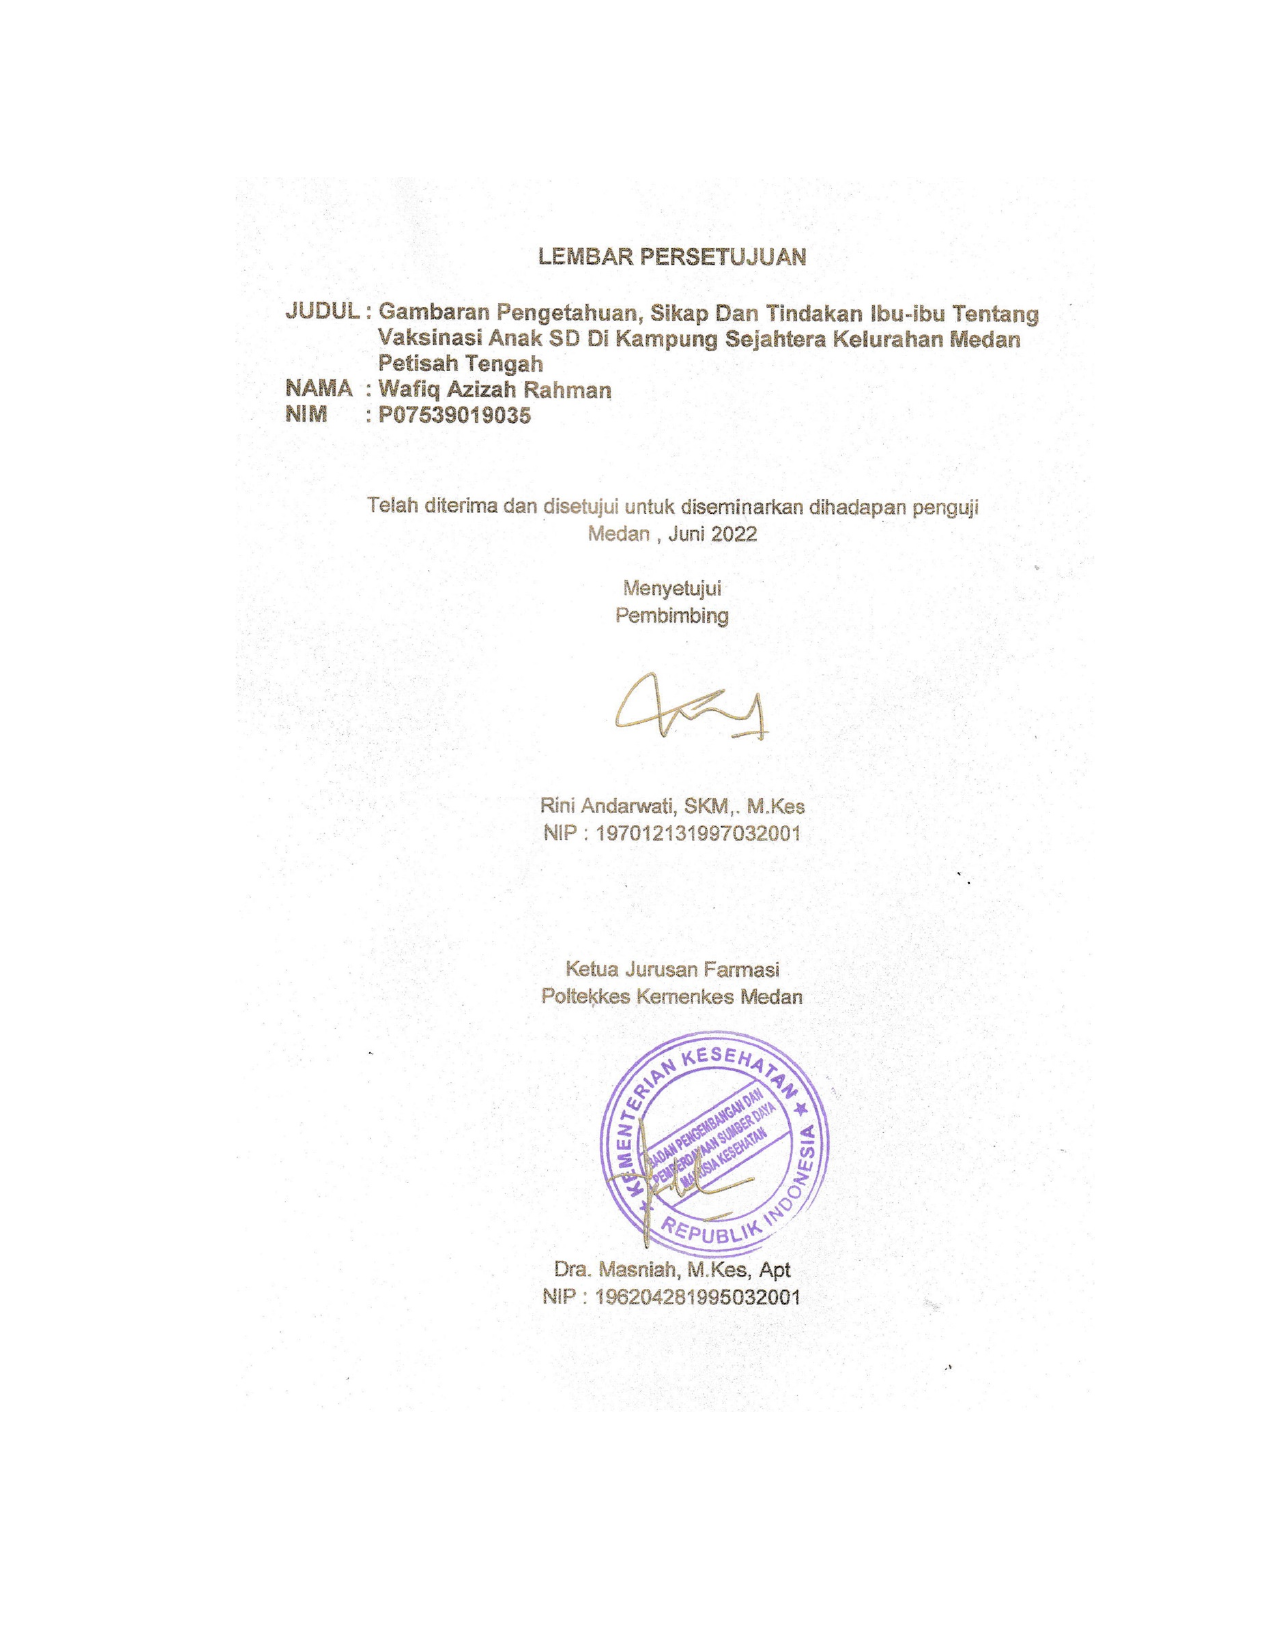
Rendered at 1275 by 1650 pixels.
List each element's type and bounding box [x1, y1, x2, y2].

picture [235, 177, 1095, 1412]
